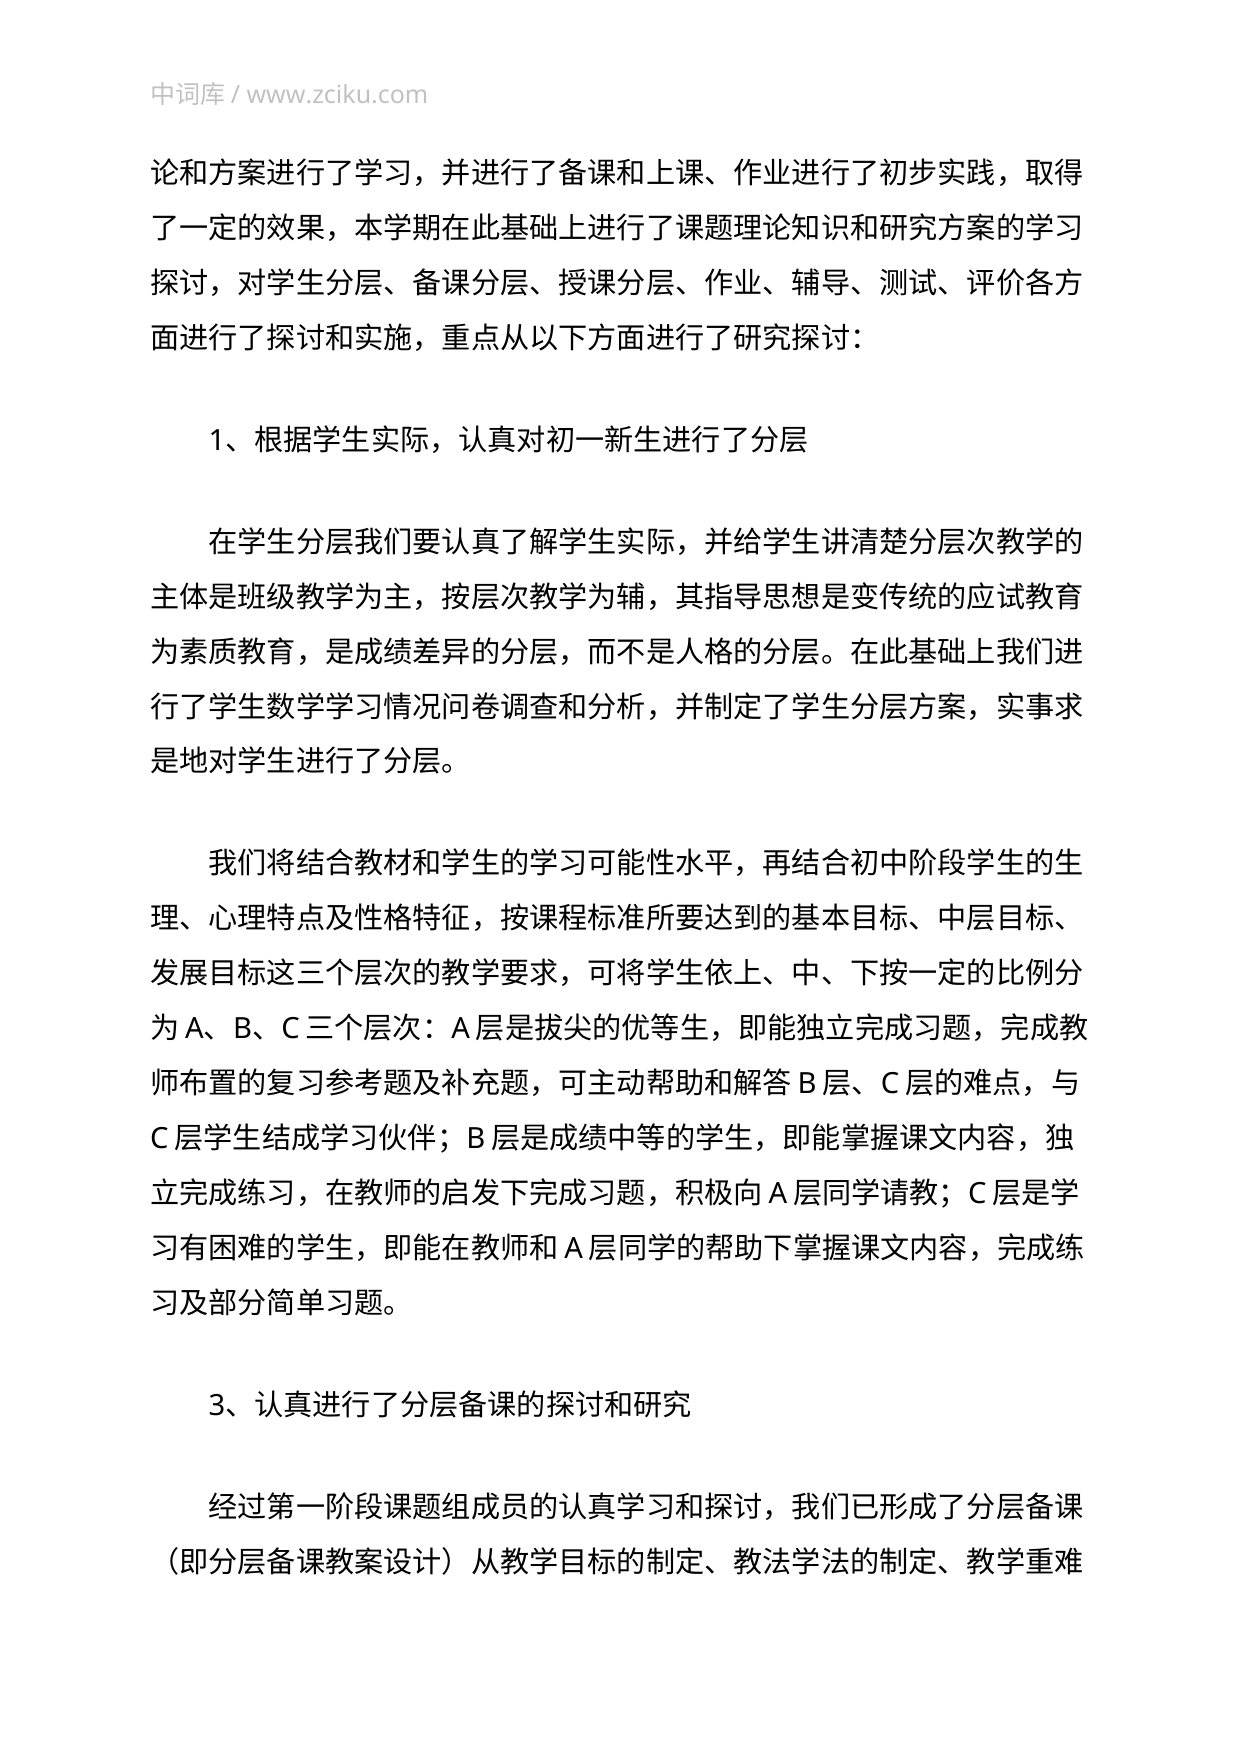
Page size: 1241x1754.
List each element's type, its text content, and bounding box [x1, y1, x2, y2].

text 3、认真进行了分层备课的探讨和研究 [150, 1381, 1090, 1424]
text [150, 150, 1090, 357]
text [150, 1483, 1090, 1580]
text 在学生分层我们要认真了解学生实际，并给学生讲清楚分层次教学的主体是班级教学为主，按层次教学为辅，其指导思想是变传统的应试教育为素质教育，是成绩差异的分层，而不是人格的分层。在此基础上我们进行了学生数学学习情况问卷调查和分析，并制定了学生分层方案，实事求是地对学生进行了分层。 [150, 518, 1090, 780]
text 我们将结合教材和学生的学习可能性水平，再结合初中阶段学生的生理、心理特点及性格特征，按课程标准所要达到的基本目标、中层目标、发展目标这三个层次的教学要求，可将学生依上、中、下按一定的比例分为A、B、C三个层次：A层是拔尖的优等生，即能独立完成习题，完成教师布置的复习参考题及补充题，可主动帮助和解答B层、C层的难点，与C层学生结成学习伙伴；B层是成绩中等的学生，即能掌握课文内容，独立完成练习，在教师的启发下完成习题，积极向A层同学请教；C层是学习有困难的学生，即能在教师和A层同学的帮助下掌握课文内容，完成练习及部分简单习题。 [150, 840, 1090, 1322]
text 1、根据学生实际，认真对初一新生进行了分层 [150, 416, 1090, 459]
